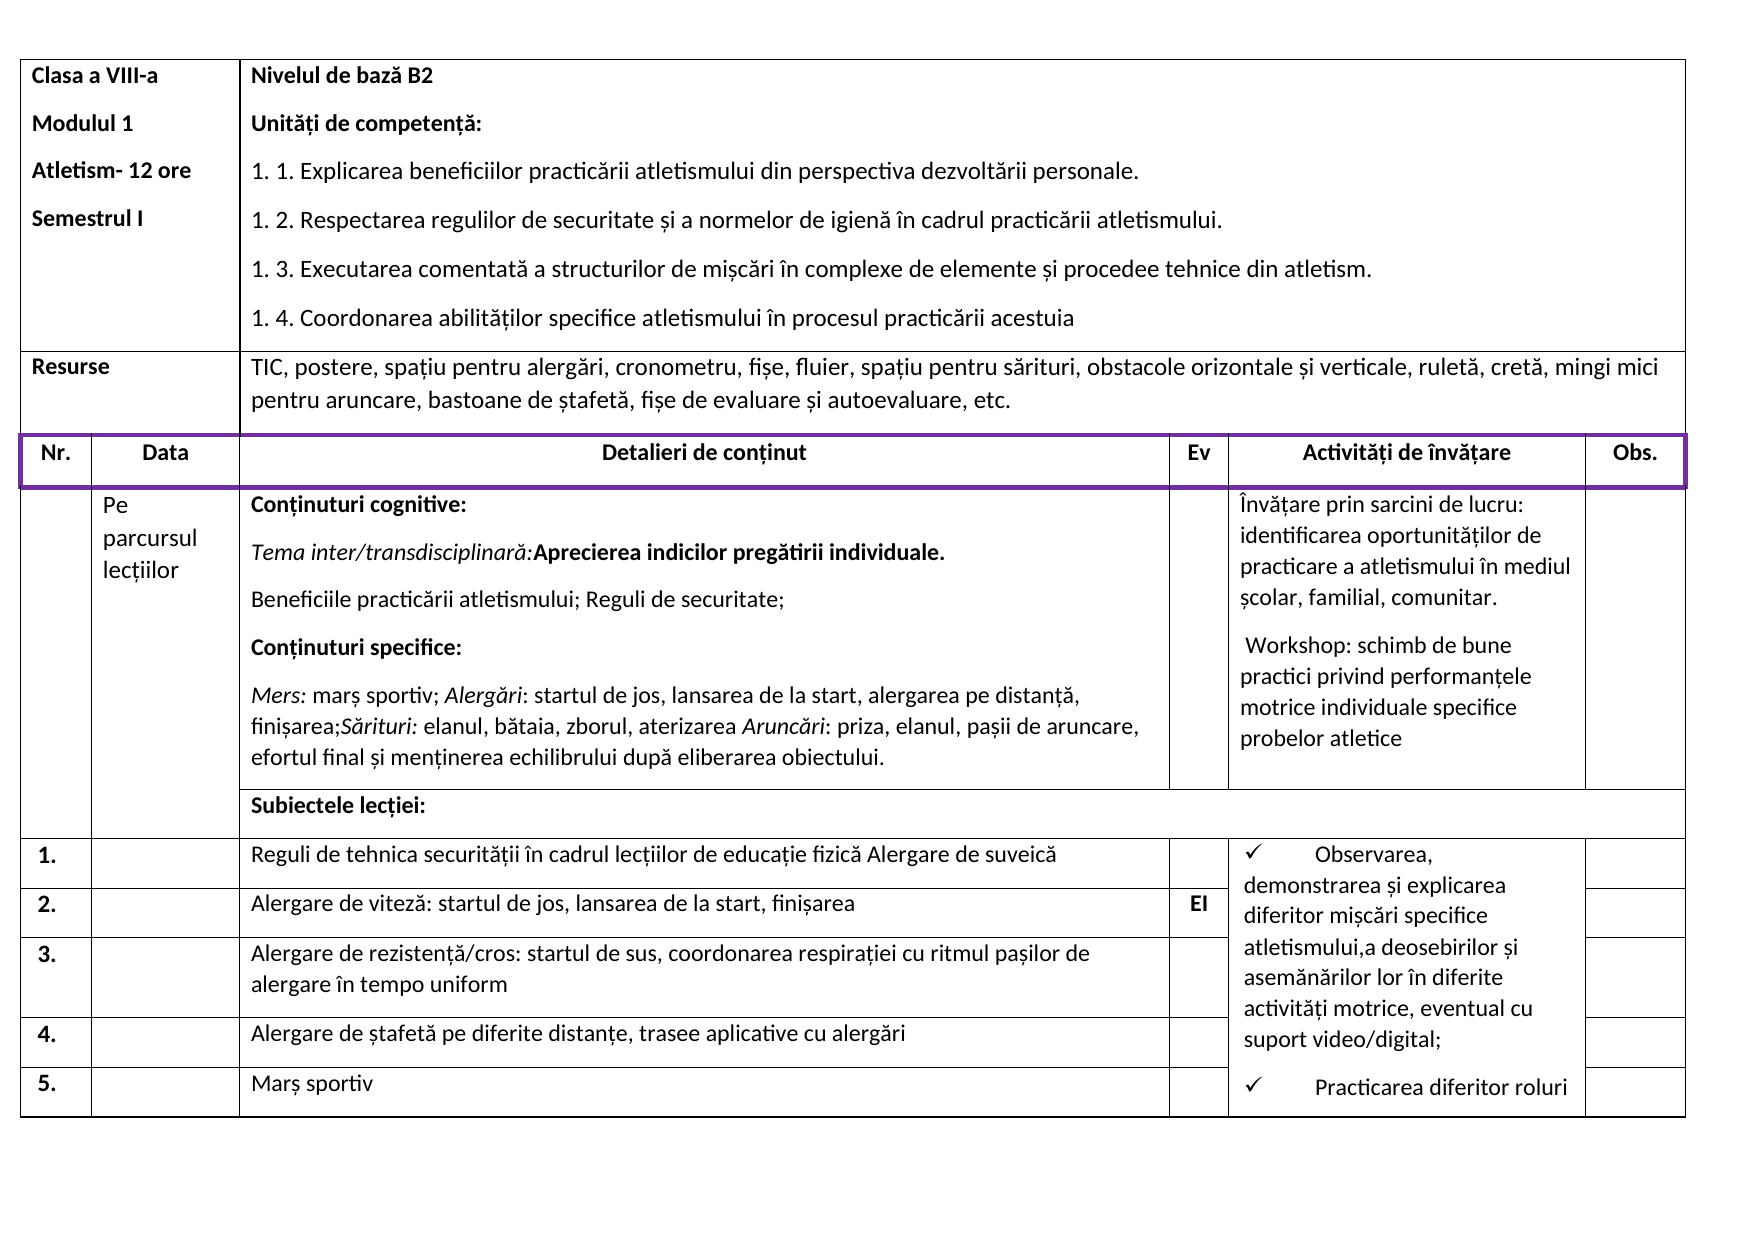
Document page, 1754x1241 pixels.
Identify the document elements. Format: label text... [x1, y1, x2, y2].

table_cell TIC, postere, spațiu pentru alergări, cronometru, fișe, fluier, spațiu pentru sărituri, obstacole orizontale și verticale, ruletă, cretă, mingi mici pentru aruncare, bastoane de ștafetă, fișe de evaluare și autoevaluare, etc. [241, 352, 1685, 432]
table_cell Marș sportiv [240, 1068, 1169, 1116]
table_cell Resurse [21, 352, 239, 432]
table_cell Alergare de viteză: startul de jos, lansarea de la start, finișarea [240, 889, 1169, 937]
table_cell [92, 889, 239, 937]
table_cell [1586, 1018, 1685, 1067]
table_cell [1586, 1068, 1685, 1116]
table_cell [21, 839, 91, 887]
table_cell Data [92, 437, 239, 485]
table_cell Reguli de tehnica securității în cadrul lecțiilor de educație fizică Alergare de suveică [240, 839, 1169, 887]
table_cell [1170, 839, 1228, 887]
table_cell Alergare de ștafetă pe diferite distanțe, trasee aplicative cu alergări [240, 1018, 1169, 1067]
table_cell Pe parcursul lecțiilor [92, 490, 239, 838]
table_cell [21, 1018, 91, 1067]
table_cell Observarea, demonstrarea și explicarea diferitor mișcări specifice atletismului,a deosebirilor și asemănărilor lor în diferite activități motrice, eventual cu suport video/digital; Practicarea diferitor roluri (ajutor de profesor, lider de grup etc.) în activități specifice; atletismului la nivel de grup/clasă; Dezvoltarea calităților motrice prin mijloace specifice și mijloace îmbinate, exerciții pliometrice, ștafete și jocuri motrice. [1229, 839, 1585, 1116]
table_cell [92, 938, 239, 1017]
table_cell [92, 1018, 239, 1067]
table_cell Conținuturi cognitive: Tema inter/transdisciplinară:Aprecierea indicilor pregătirii individuale. Beneficiile practicării atletismului; Reguli de securitate; Conținuturi specifice: Mers: marș sportiv; Alergări: startul de jos, lansarea de la start, alergarea pe distanță, finișarea;Sărituri: elanul, bătaia, zborul, aterizarea Aruncări: priza, elanul, pașii de aruncare, efortul final și menținerea echilibrului după eliberarea obiectului. [240, 490, 1169, 789]
table_cell [1170, 938, 1228, 1017]
table_cell Învățare prin sarcini de lucru: identificarea oportunităților de practicare a atletismului în mediul școlar, familial, comunitar. Workshop: schimb de bune practici privind performanțele motrice individuale specifice probelor atletice [1229, 490, 1585, 789]
table_cell [1586, 938, 1685, 1017]
table_cell [92, 839, 239, 887]
table_cell [21, 938, 91, 1017]
table_cell [1586, 839, 1685, 887]
table_cell [92, 1068, 239, 1116]
table_cell [1170, 1068, 1228, 1116]
table_cell Detalieri de conținut [240, 437, 1169, 485]
table_cell [1586, 490, 1685, 789]
table_cell EI [1170, 889, 1228, 937]
table_cell [21, 490, 91, 838]
table_cell Ev [1170, 437, 1228, 485]
table_cell Activități de învățare [1229, 437, 1585, 485]
table_cell [1586, 889, 1685, 937]
table_header Clasa a VIII-a Modulul 1 Atletism- 12 ore Semestrul I [21, 60, 239, 351]
table_cell [1170, 1018, 1228, 1067]
table_cell Subiectele lecției: [240, 790, 1685, 838]
table_cell Obs. [1586, 437, 1683, 485]
table_cell [21, 889, 91, 937]
table_header Nivelul de bază B2 Unități de competență: 1. 1. Explicarea beneficiilor practicării atletismului din perspectiva dezvoltării personale. 1. 2. Respectarea regulilor de securitate și a normelor de igienă în cadrul practicării atletismului. 1. 3. Executarea comentată a structurilor de mișcări în complexe de elemente și procedee tehnice din atletism. 1. 4. Coordonarea abilităților specifice atletismului în procesul practicării acestuia [241, 60, 1685, 351]
table_cell Nr. [23, 437, 91, 485]
table_cell [21, 1068, 91, 1116]
table_cell [1170, 490, 1228, 789]
table_cell Alergare de rezistență/cros: startul de sus, coordonarea respirației cu ritmul pașilor de alergare în tempo uniform [240, 938, 1169, 1017]
